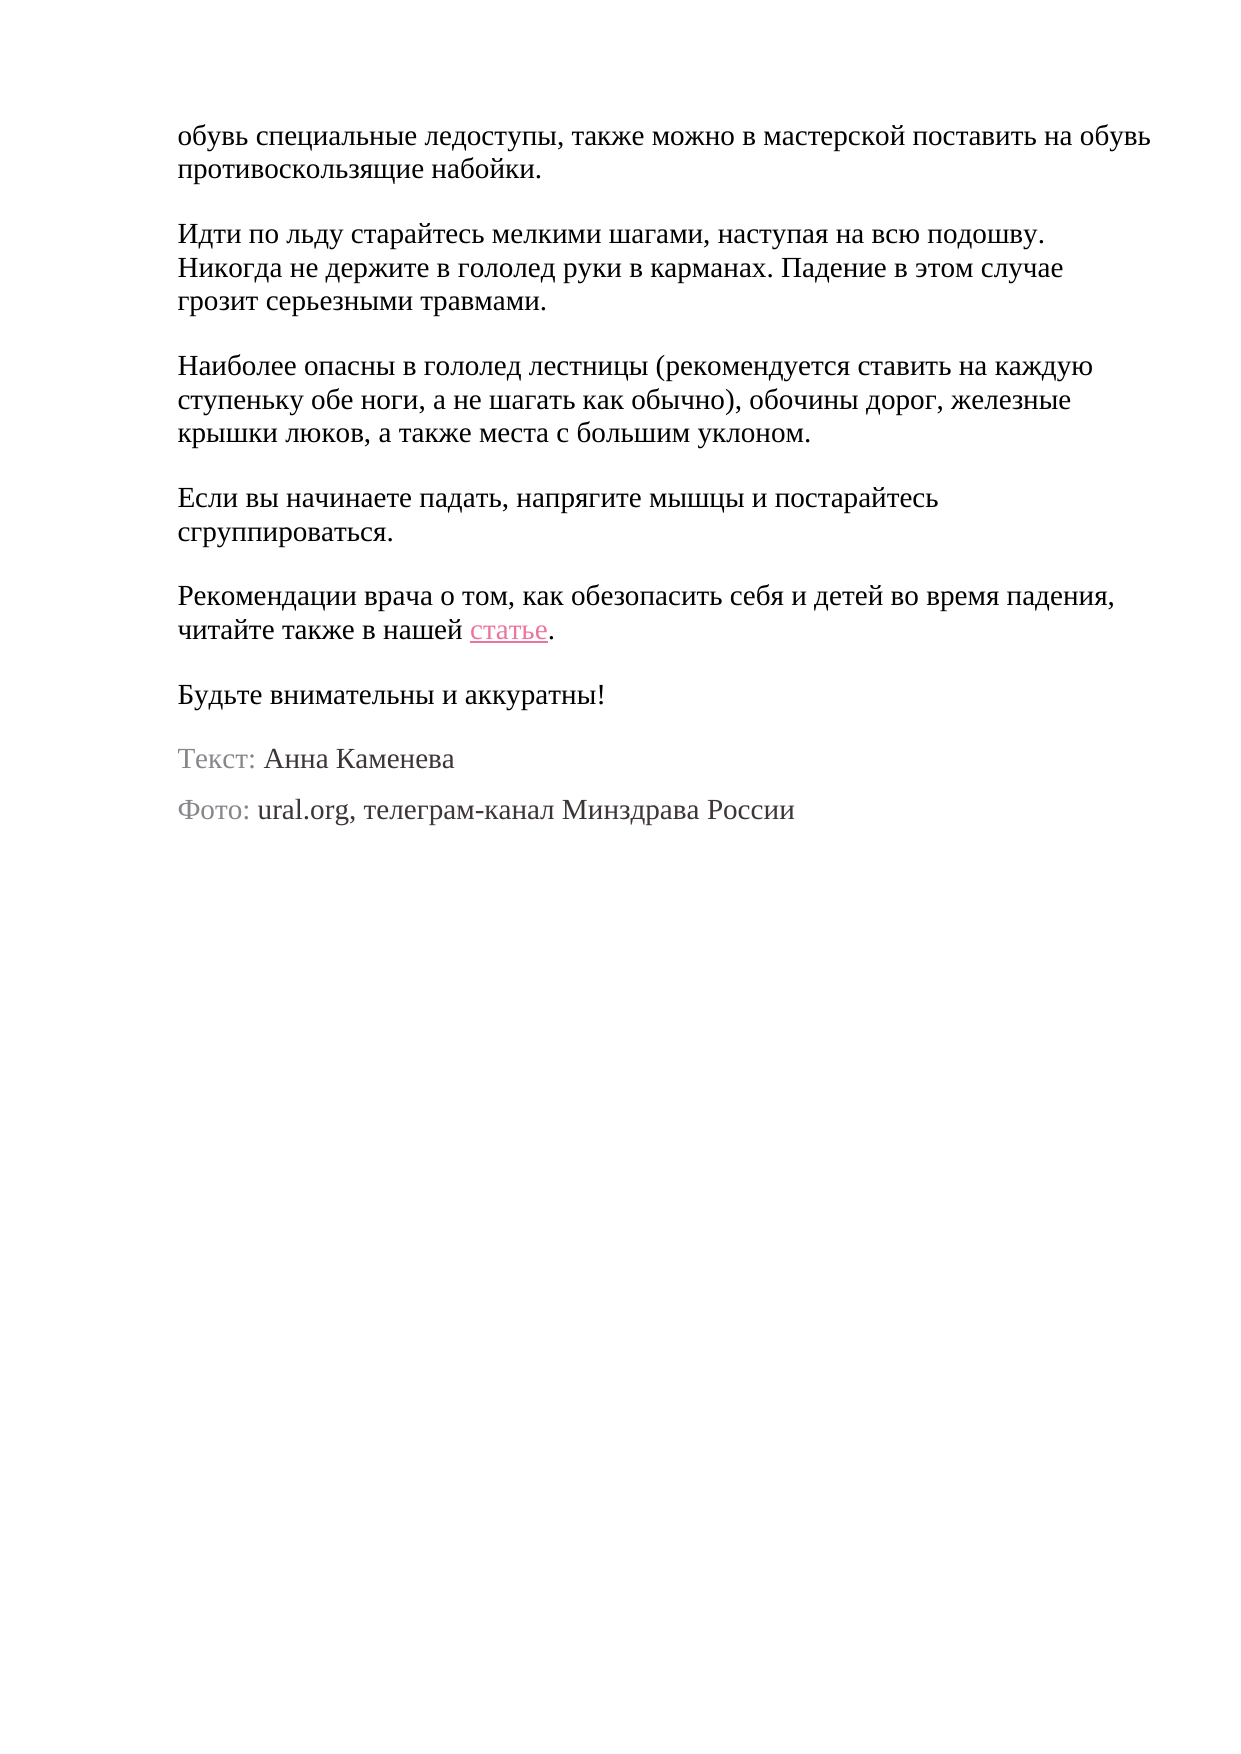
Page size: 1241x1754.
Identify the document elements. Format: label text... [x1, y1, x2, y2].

text Если вы начинаете падать, напрягите мышцы и постарайтесь сгруппироваться. [177, 480, 1152, 547]
text Текст: Анна Каменева [177, 742, 1152, 775]
text Будьте внимательны и аккуратны! [177, 677, 1152, 710]
text Идти по льду старайтесь мелкими шагами, наступая на всю подошву. Никогда не держите в гололед руки в карманах. Падение в этом случае грозит серьезными травмами. [177, 216, 1152, 317]
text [177, 118, 1152, 185]
text Рекомендации врача о том, как обезопасить себя и детей во время падения, читайте также в нашей статье. [177, 578, 1152, 646]
text Фото: ural.org, телеграм-канал Минздрава России [177, 792, 1152, 825]
text Наиболее опасны в гололед лестницы (рекомендуется ставить на каждую ступеньку обе ноги, а не шагать как обычно), обочины дорог, железные крышки люков, а также места с большим уклоном. [177, 348, 1152, 449]
